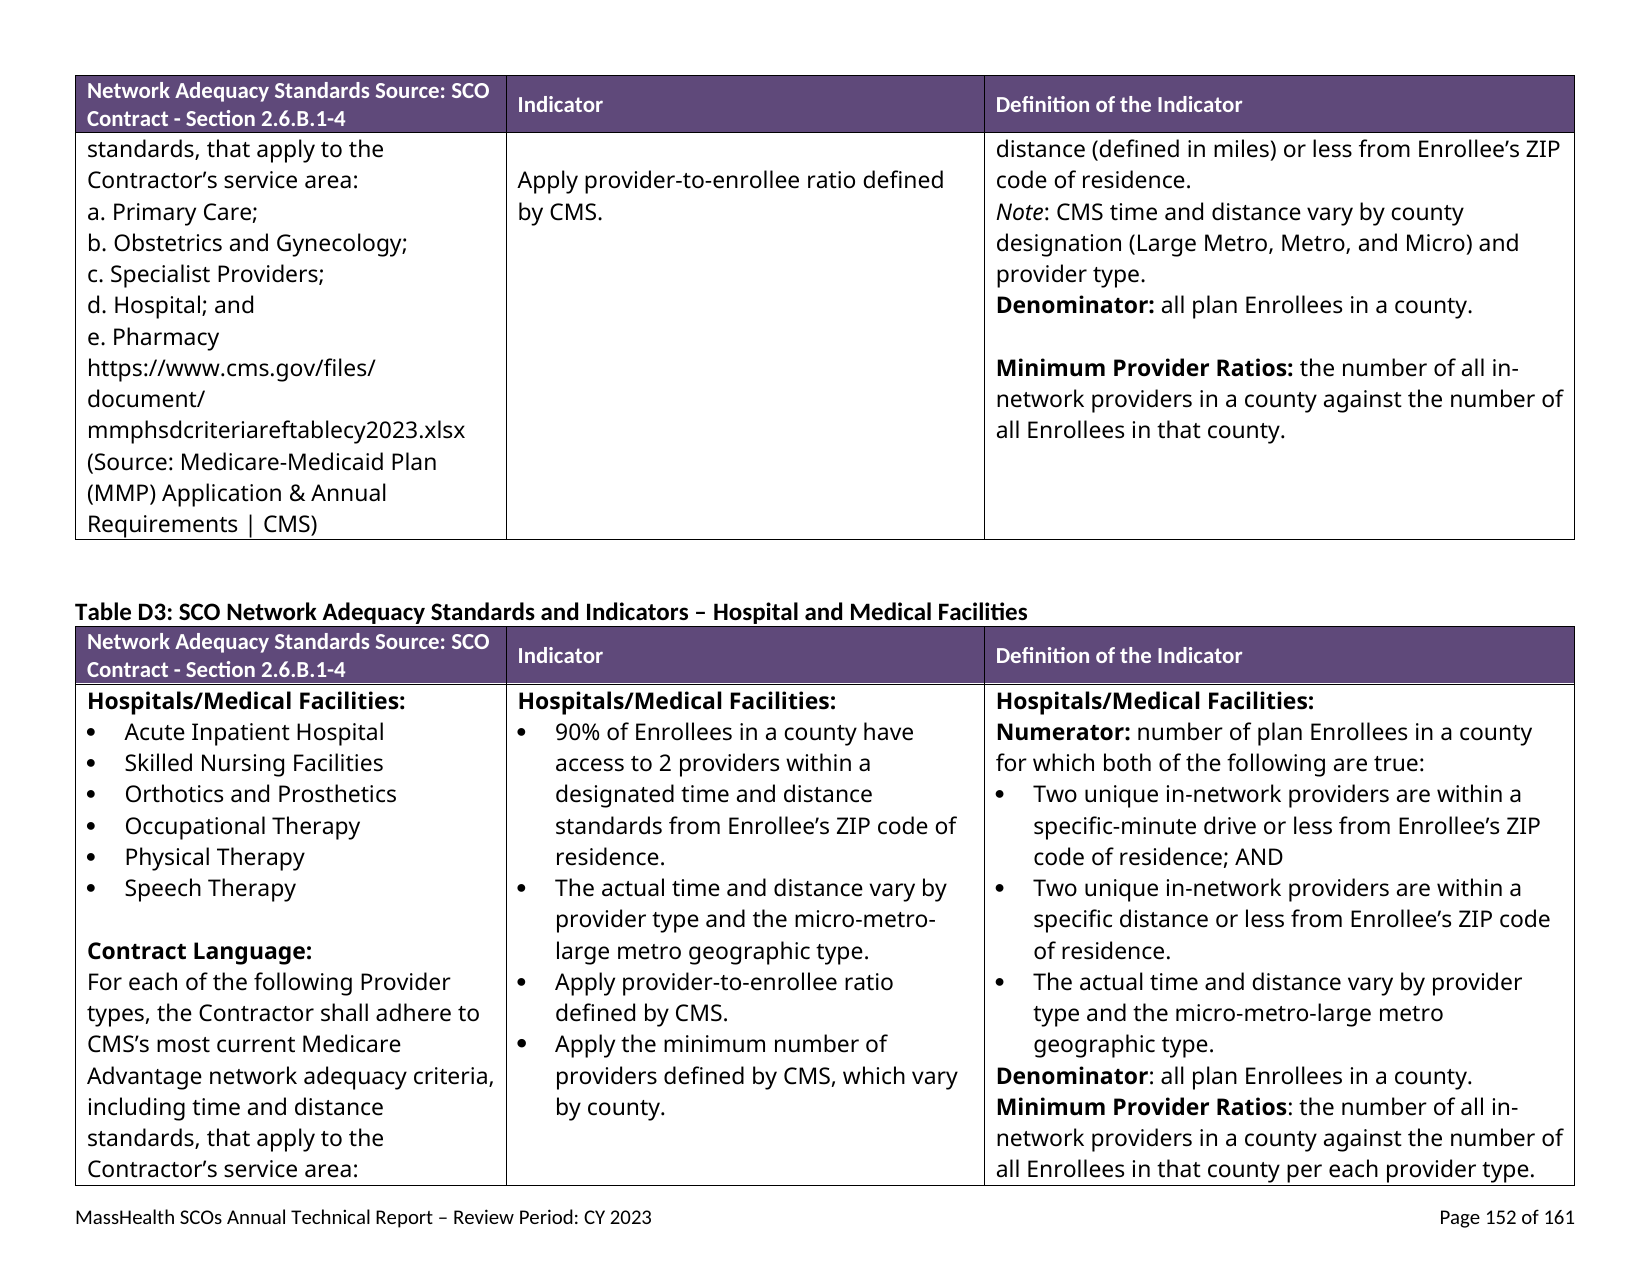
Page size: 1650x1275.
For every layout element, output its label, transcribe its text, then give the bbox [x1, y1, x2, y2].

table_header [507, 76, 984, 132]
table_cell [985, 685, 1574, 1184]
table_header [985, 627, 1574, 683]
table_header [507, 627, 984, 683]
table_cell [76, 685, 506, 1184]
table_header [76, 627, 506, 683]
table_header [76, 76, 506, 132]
text Table D3: SCO Network Adequacy Standards and Indicators – Hospital and Medical Facilities [75, 596, 1575, 626]
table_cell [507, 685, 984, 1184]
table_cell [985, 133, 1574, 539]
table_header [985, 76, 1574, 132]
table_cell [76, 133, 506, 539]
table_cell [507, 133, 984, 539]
